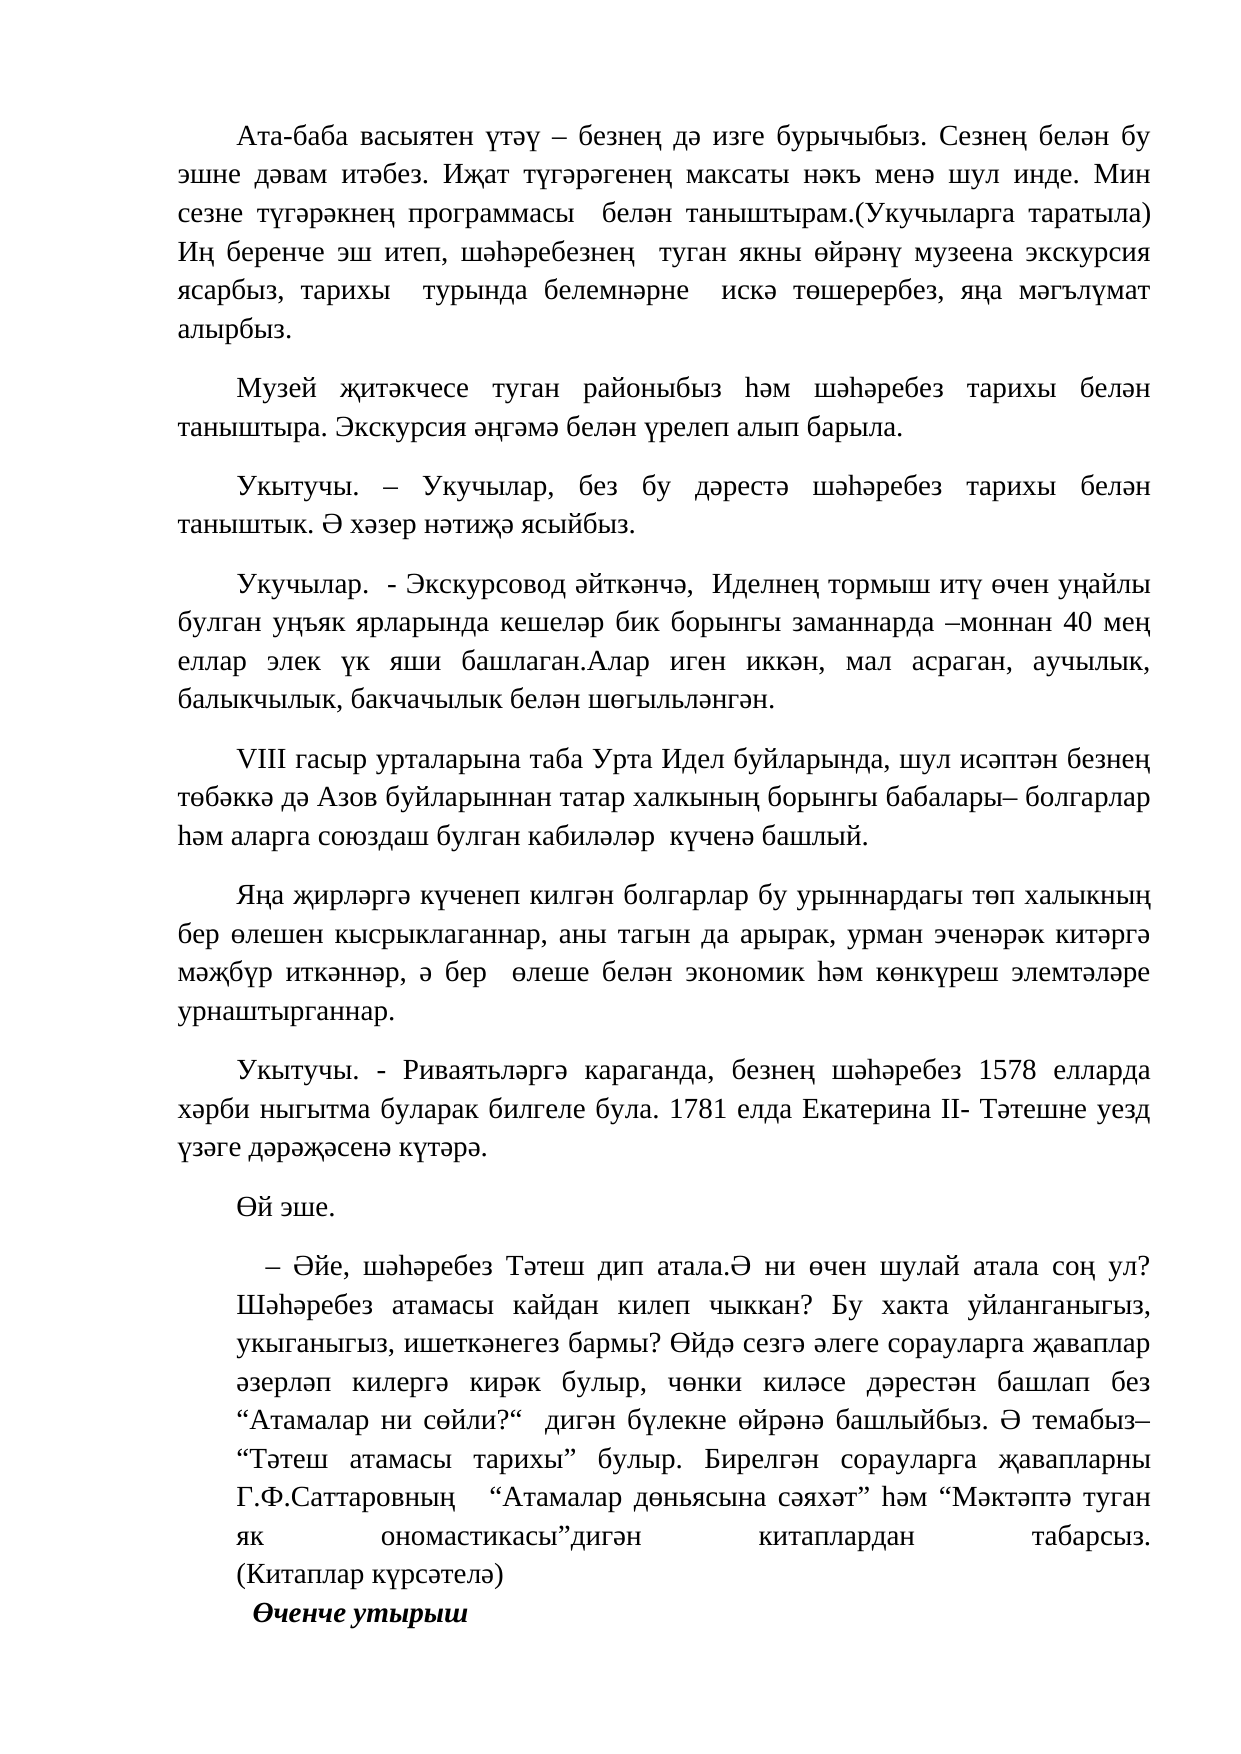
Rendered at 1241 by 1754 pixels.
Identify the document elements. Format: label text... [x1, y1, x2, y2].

list – Әйе, шәһәребез Тәтеш дип атала.Ә ни өчен шулай атала соң ул? Шәһәребез атамасы кайдан килеп чыккан? Бу хакта уйланганыгыз, укыганыгыз, ишеткәнегез бармы? Өйдә сезгә әлеге сорауларга җаваплар әзерләп килергә кирәк булыр, чөнки киләсе дәрестән башлап без “Атамалар ни сөйли?“ дигән бүлекне өйрәнә башлыйбыз. Ә темабыз– “Тәтеш атамасы тарихы” булыр. Бирелгән сорауларга җавапларны Г.Ф.Саттаровның “Атамалар дөньясына сәяхәт” һәм “Мәктәптә туган як ономастикасы”дигән китаплардан табарсыз. (Китаплар күрсәтелә) [236, 1248, 1152, 1590]
text VIII гасыр урталарына таба Урта Идел буйларында, шул исәптән безнең төбәккә дә Азов буйларыннан татар халкының борынгы бабалары– болгарлар һәм аларга союздаш булган кабиләләр күченә башлый. [177, 741, 1152, 852]
text Укытучы. - Риваятьләргә караганда, безнең шәһәребез 1578 елларда хәрби ныгытма буларак билгеле була. 1781 елда Екатерина II- Тәтешне уезд үзәге дәрәҗәсенә күтәрә. [177, 1052, 1152, 1163]
text Өй эше. [177, 1189, 1152, 1222]
text Яңа җирләргә күченеп килгән болгарлар бу урыннардагы төп халыкның бер өлешен кысрыклаганнар, аны тагын да арырак, урман эченәрәк китәргә мәҗбүр иткәннәр, ә бер өлеше белән экономик һәм көнкүреш элемтәләре урнаштырганнар. [177, 877, 1152, 1027]
text Укытучы. – Укучылар, без бу дәрестә шәһәребез тарихы белән таныштык. Ә хәзер нәтиҗә ясыйбыз. [177, 468, 1152, 540]
text Музей җитәкчесе туган районыбыз һәм шәһәребез тарихы белән таныштыра. Экскурсия әңгәмә белән үрелеп алып барыла. [177, 370, 1152, 442]
text Ата-баба васыятен үтәү – безнең дә изге бурычыбыз. Сезнең белән бу эшне дәвам итәбез. Иҗат түгәрәгенең максаты нәкъ менә шул инде. Мин сезне түгәрәкнең программасы белән таныштырам.(Укучыларга таратыла) Иң беренче эш итеп, шәһәребезнең туган якны өйрәнү музеена экскурсия ясарбыз, тарихы турында белемнәрне искә төшерербез, яңа мәгълүмат алырбыз. [177, 118, 1152, 344]
text Укучылар. - Экскурсовод әйткәнчә, Иделнең тормыш итү өчен уңайлы булган уңъяк ярларында кешеләр бик борынгы заманнарда –моннан 40 мең еллар элек үк яши башлаган.Алар иген иккән, мал асраган, аучылык, балыкчылык, бакчачылык белән шөгыльләнгән. [177, 566, 1152, 715]
list Өченче утырыш [236, 1595, 1152, 1629]
